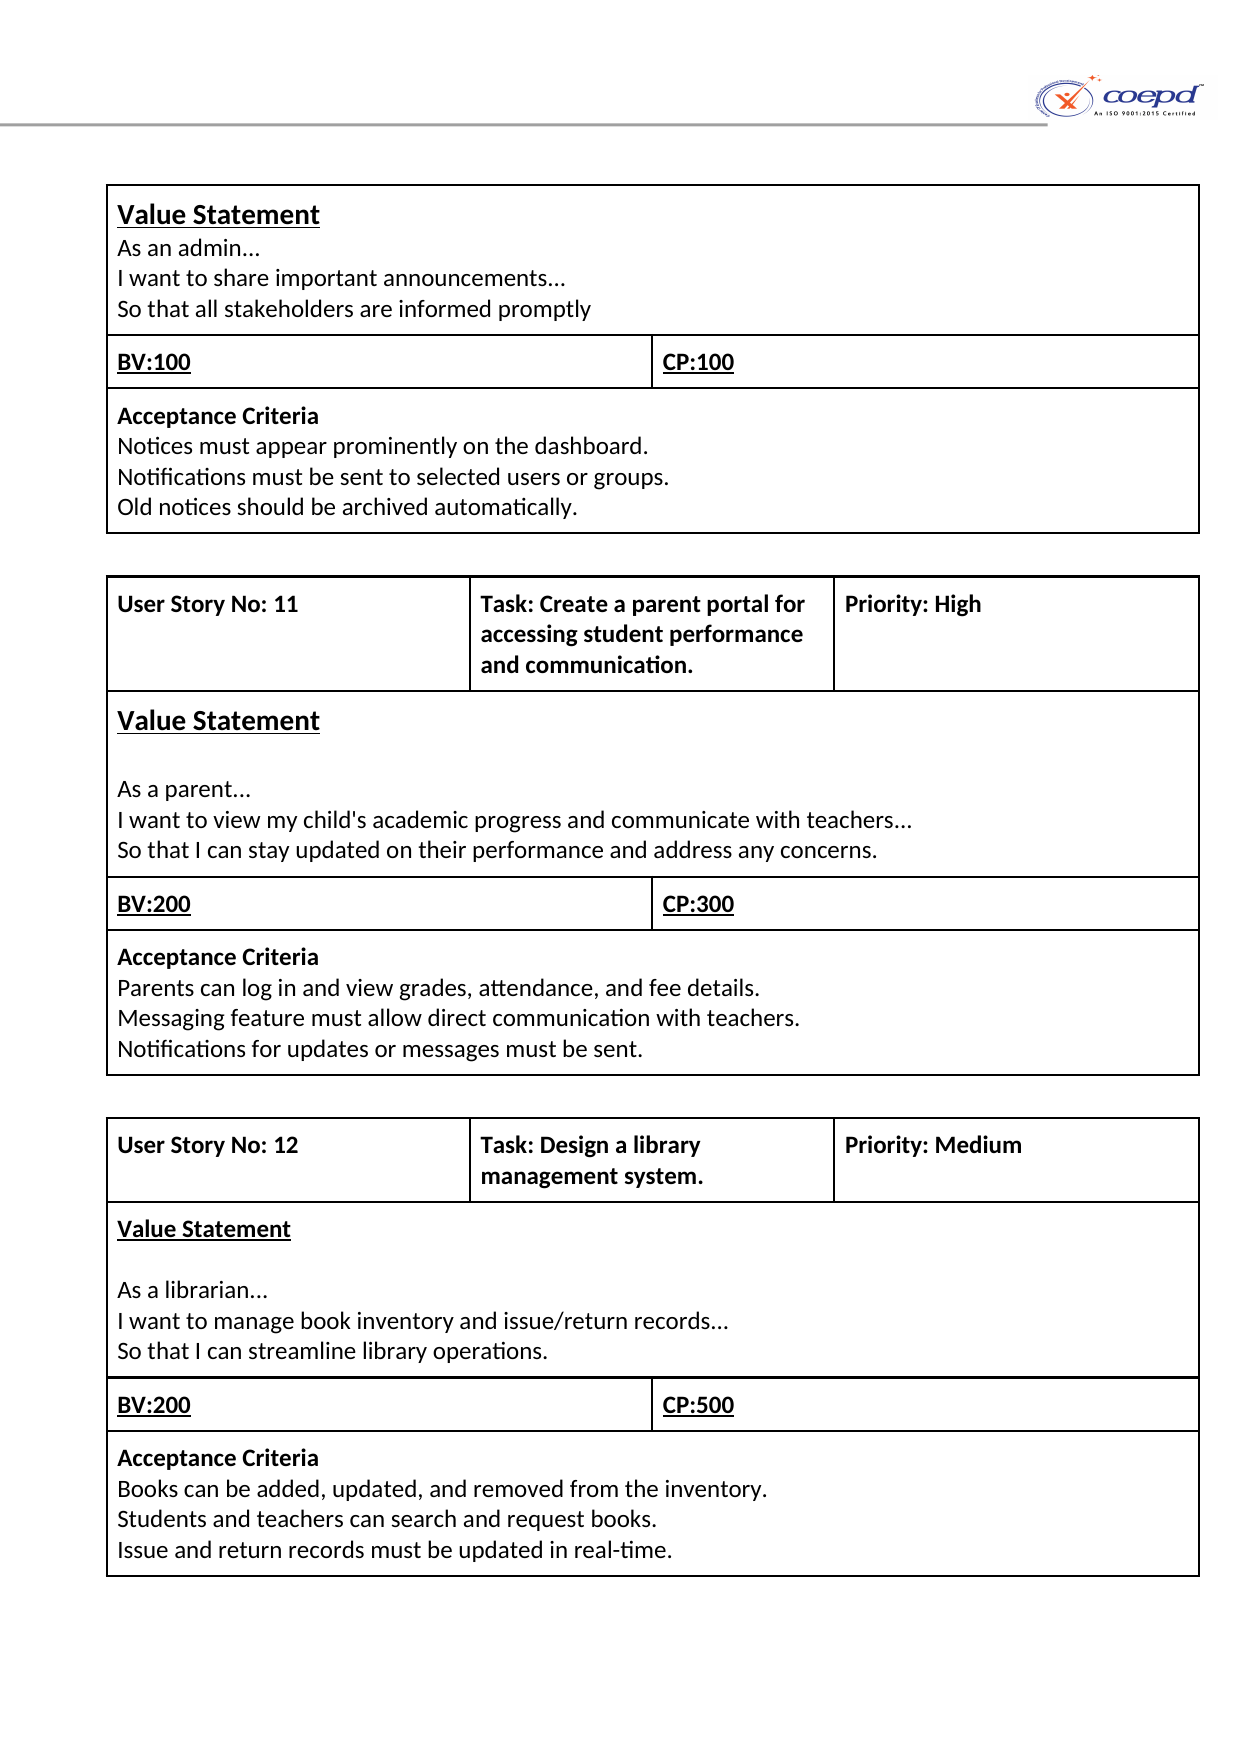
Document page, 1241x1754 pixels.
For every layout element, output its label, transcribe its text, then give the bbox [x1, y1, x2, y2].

table_cell Value Statement As a librarian... I want to manage book inventory and issue/return records... So that I can streamline library operations. [108, 1203, 1198, 1376]
table_header Priority: Medium [835, 1119, 1198, 1201]
table_cell Value Statement As a parent... I want to view my child's academic progress and communicate with teachers... So that I can stay updated on their performance and address any concerns. [108, 692, 1198, 876]
table_header Task: Design a library management system. [471, 1119, 833, 1201]
table_cell CP:500 [653, 1379, 1198, 1430]
table_cell CP:300 [653, 878, 1198, 929]
table_cell Acceptance Criteria Parents can log in and view grades, attendance, and fee details. Messaging feature must allow direct communication with teachers. Notifications for updates or messages must be sent. [108, 931, 1198, 1074]
table_header Task: Create a parent portal for accessing student performance and communication. [471, 578, 833, 690]
table_cell Acceptance Criteria Books can be added, updated, and removed from the inventory. Students and teachers can search and request books. Issue and return records must be updated in real-time. [108, 1432, 1198, 1575]
table_header Priority: High [835, 578, 1198, 690]
table_header User Story No: 11 [108, 578, 469, 690]
picture [1028, 75, 1218, 120]
table_cell BV:100 [108, 336, 651, 387]
table_cell Acceptance Criteria Notices must appear prominently on the dashboard. Notifications must be sent to selected users or groups. Old notices should be archived automatically. [108, 389, 1198, 532]
table_header User Story No: 12 [108, 1119, 469, 1201]
table_cell Value Statement As an admin... I want to share important announcements... So that all stakeholders are informed promptly [108, 186, 1198, 334]
table_cell BV:200 [108, 1379, 651, 1430]
table_cell CP:100 [653, 336, 1198, 387]
table_cell BV:200 [108, 878, 651, 929]
